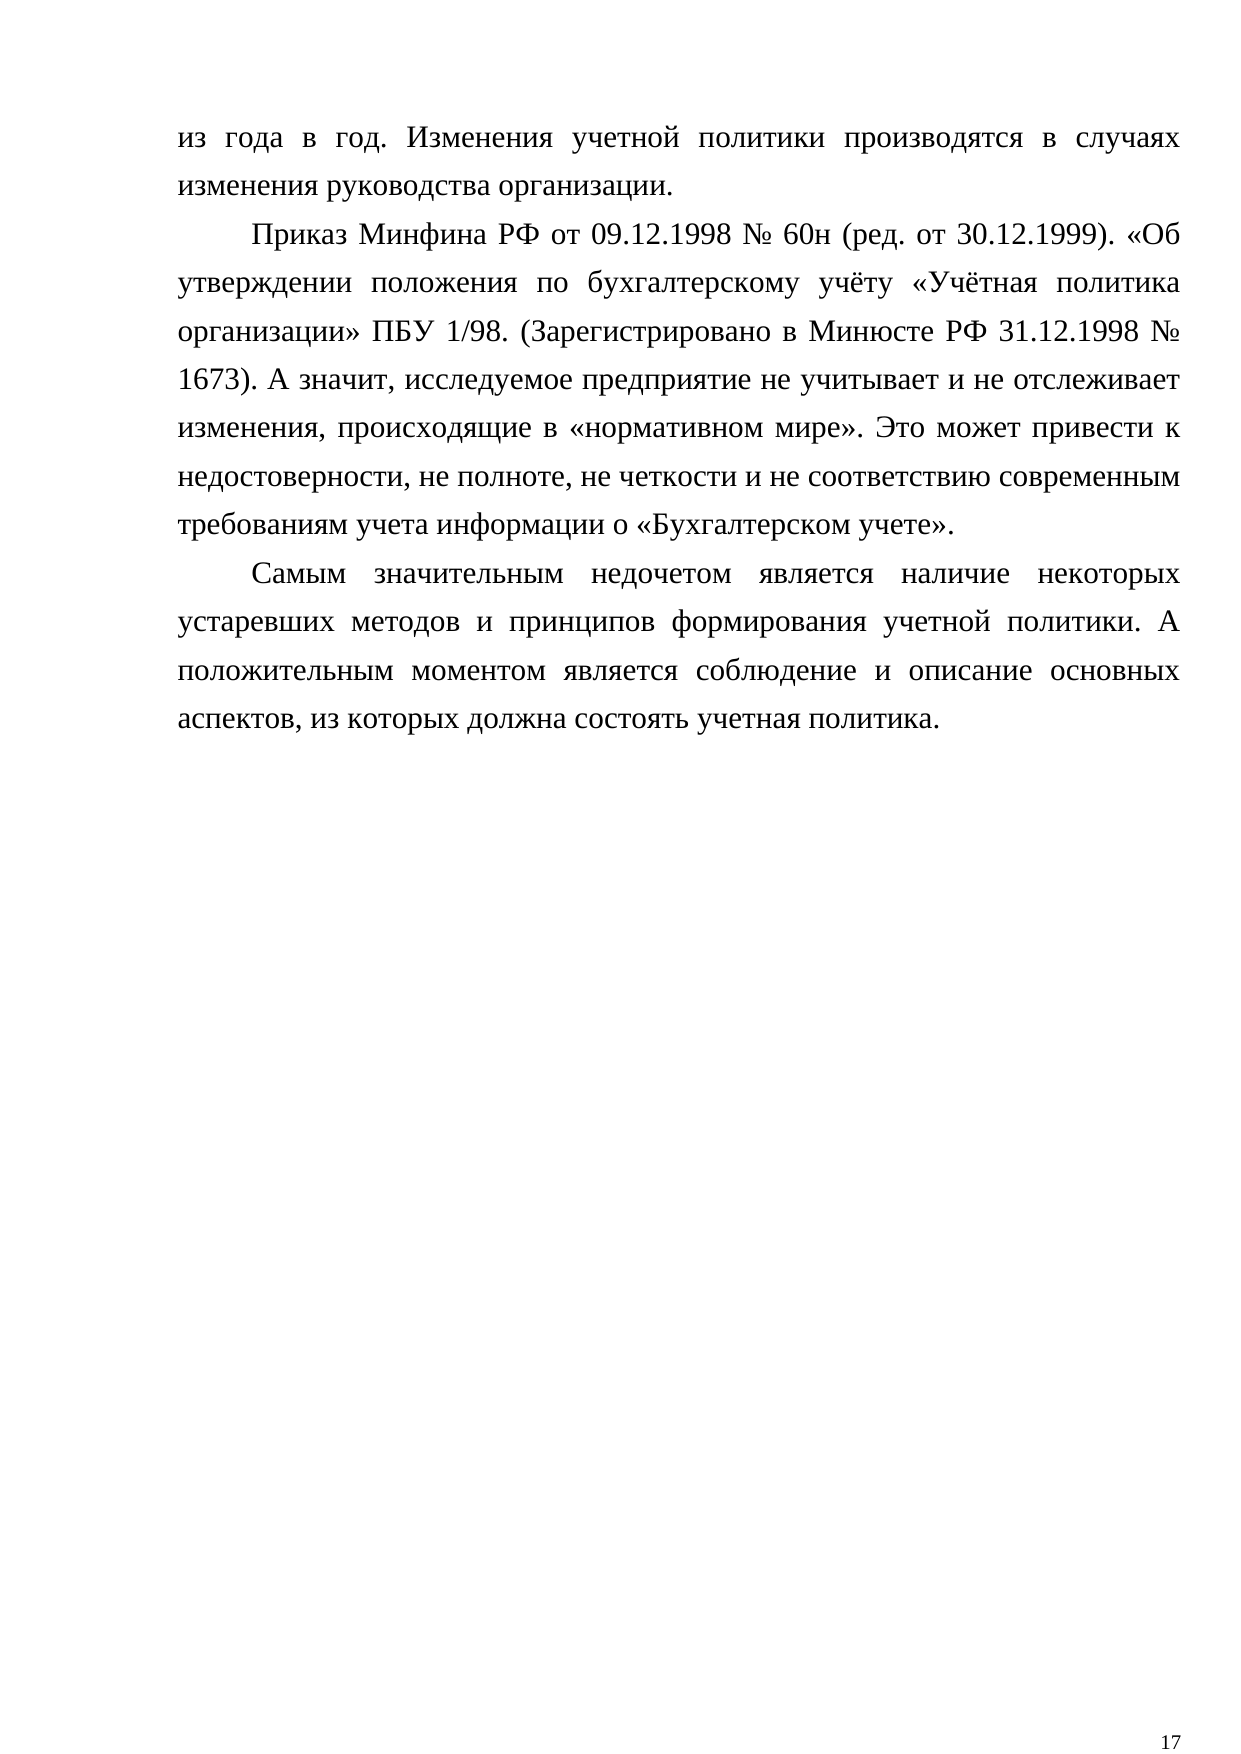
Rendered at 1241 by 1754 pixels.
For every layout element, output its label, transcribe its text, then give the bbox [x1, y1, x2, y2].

text Приказ Минфина РФ от 09.12.1998 № 60н (ред. от 30.12.1999). «Об утверждении положения по бухгалтерскому учёту «Учётная политика организации» ПБУ 1/98. (Зарегистрировано в Минюсте РФ 31.12.1998 № 1673). А значит, исследуемое предприятие не учитывает и не отслеживает изменения, происходящие в «нормативном мире». Это может привести к недостоверности, не полноте, не четкости и не соответствию современным требованиям учета информации о «Бухгалтерском учете». [177, 215, 1181, 542]
text Самым значительным недочетом является наличие некоторых устаревших методов и принципов формирования учетной политики. А положительным моментом является соблюдение и описание основных аспектов, из которых должна состоять учетная политика. [177, 554, 1181, 735]
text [177, 118, 1181, 202]
